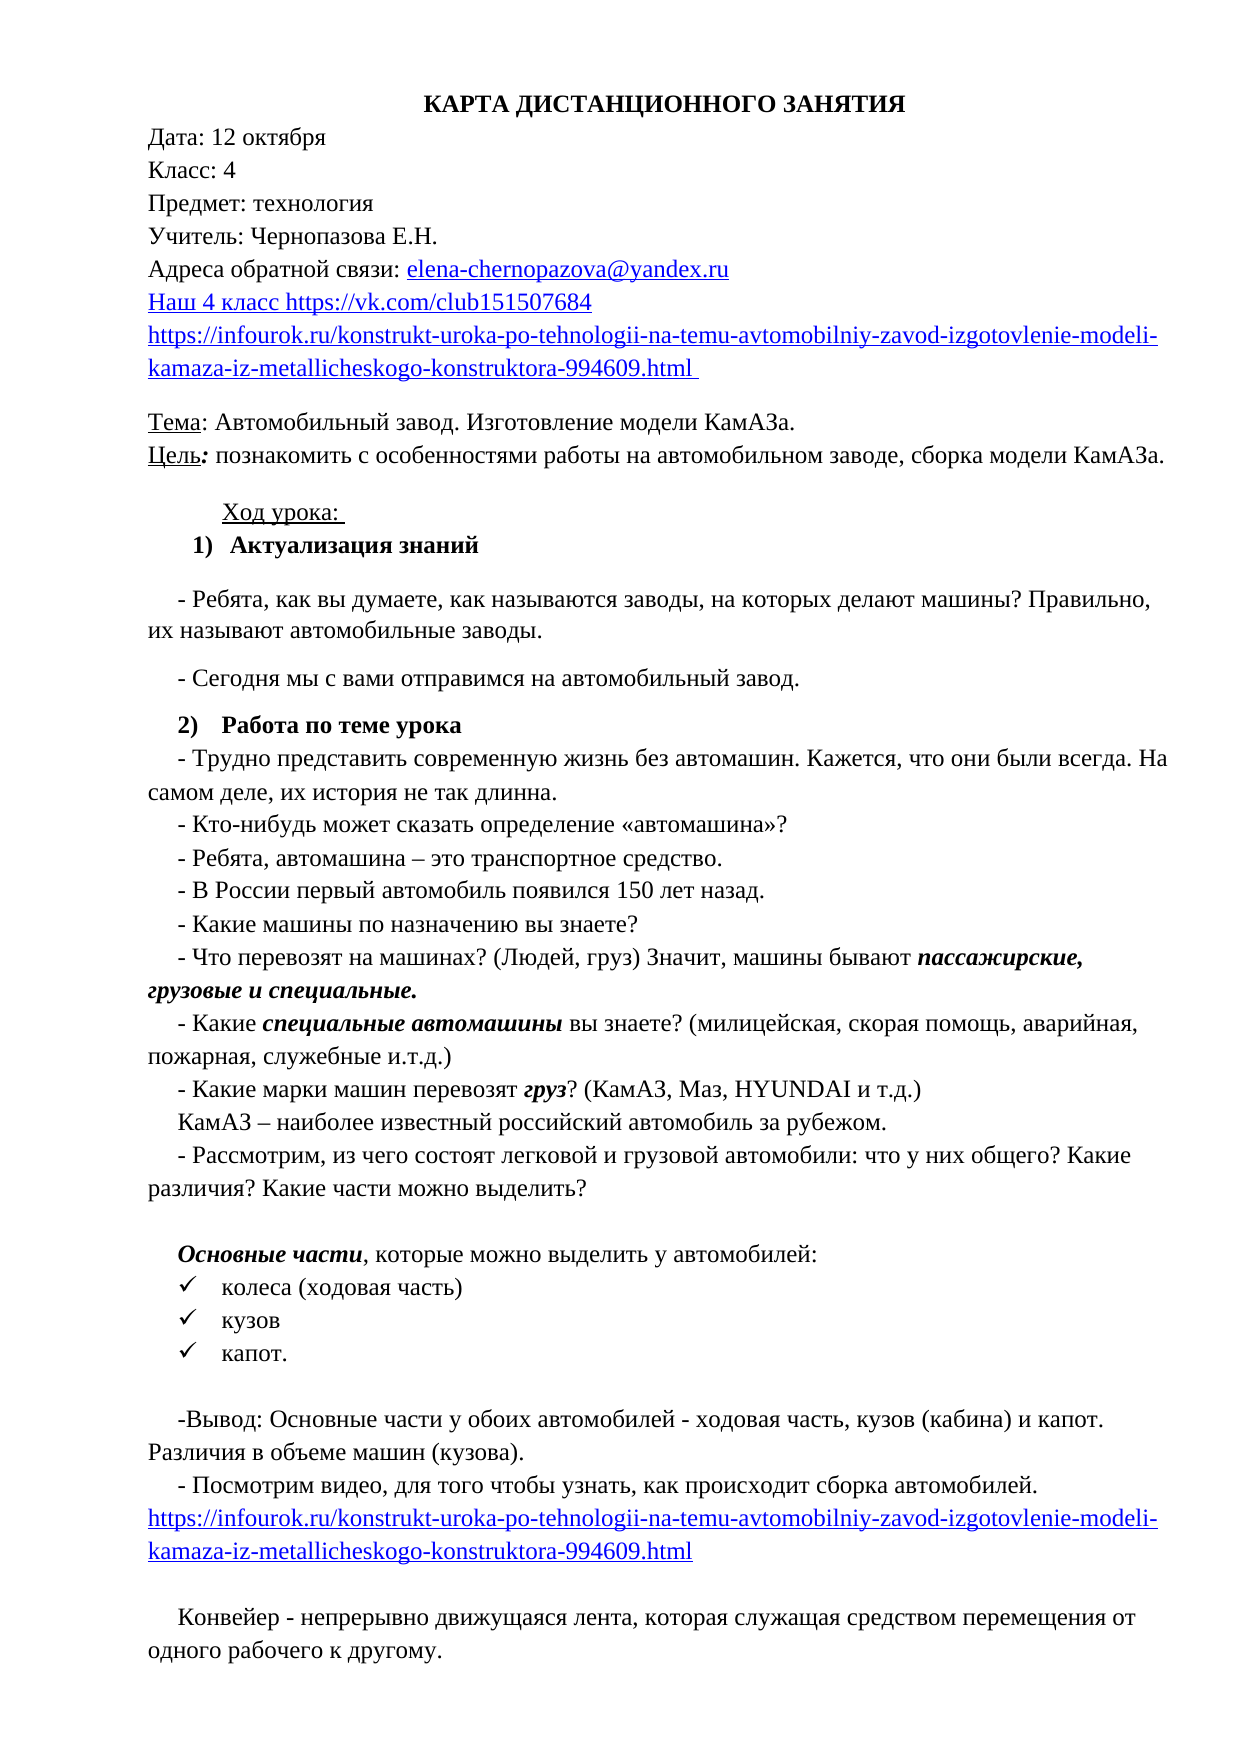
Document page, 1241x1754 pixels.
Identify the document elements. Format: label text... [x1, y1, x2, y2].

text - Ребята, как вы думаете, как называются заводы, на которых делают машины? Правильно, их называют автомобильные заводы. [148, 584, 1181, 644]
list - Какие марки машин перевозят груз? (КамАЗ, Маз, HYUNDAI и т.д.) [148, 1074, 1181, 1102]
text Тема: Автомобильный завод. Изготовление модели КамАЗа. [148, 407, 1181, 435]
list - Какие машины по назначению вы знаете? [148, 909, 1181, 937]
list колеса (ходовая часть) [148, 1272, 1181, 1301]
list - Кто-нибудь может сказать определение «автомашина»? [148, 809, 1181, 838]
list Наш 4 класс https://vk.com/club151507684 [148, 287, 1181, 316]
list - Что перевозят на машинах? (Людей, груз) Значит, машины бывают пассажирские, грузовые и специальные. [148, 942, 1181, 1003]
list Класс: 4 [148, 155, 1181, 183]
list Учитель: Чернопазова Е.Н. [148, 221, 1181, 249]
list Конвейер - непрерывно движущаяся лента, которая служащая средством перемещения от одного рабочего к другому. [148, 1602, 1181, 1664]
list - Ребята, автомашина – это транспортное средство. [148, 843, 1181, 871]
list - Какие специальные автомашины вы знаете? (милицейская, скорая помощь, аварийная, пожарная, служебные и.т.д.) [148, 1008, 1181, 1069]
list Актуализация знаний [192, 530, 1181, 559]
list Дата: 12 октября [148, 122, 1181, 150]
list - Трудно представить современную жизнь без автомашин. Кажется, что они были всегда. На самом деле, их история не так длинна. [148, 743, 1181, 805]
list - Рассмотрим, из чего состоят легковой и грузовой автомобили: что у них общего? Какие различия? Какие части можно выделить? [148, 1140, 1181, 1202]
list КамАЗ – наиболее известный российский автомобиль за рубежом. [148, 1107, 1181, 1136]
list КАРТА ДИСТАНЦИОННОГО ЗАНЯТИЯ [148, 89, 1181, 117]
list Работа по теме урока [148, 711, 1181, 739]
text Ход урока: [222, 497, 1181, 526]
list - Посмотрим видео, для того чтобы узнать, как происходит сборка автомобилей. https://infourok.ru/konstrukt-uroka-po-tehnologii-na-temu-avtomobilniy-zavod-izgotovlenie-modeli-kamaza-iz-metallicheskogo-konstruktora-994609.html [148, 1470, 1181, 1565]
text Цель: познакомить с особенностями работы на автомобильном заводе, сборка модели КамАЗа. [148, 440, 1181, 468]
list - В России первый автомобиль появился 150 лет назад. [148, 876, 1181, 904]
list кузов [148, 1305, 1181, 1334]
list Адреса обратной связи: elena-chernopazova@yandex.ru [148, 254, 1181, 282]
list Основные части, которые можно выделить у автомобилей: [148, 1239, 1181, 1268]
list -Вывод: Основные части у обоих автомобилей - ходовая часть, кузов (кабина) и капот. Различия в объеме машин (кузова). [148, 1404, 1181, 1466]
text - Сегодня мы с вами отправимся на автомобильный завод. [148, 663, 1181, 692]
list Предмет: технология [148, 188, 1181, 216]
list https://infourok.ru/konstrukt-uroka-po-tehnologii-na-temu-avtomobilniy-zavod-izgotovlenie-modeli-kamaza-iz-metallicheskogo-konstruktora-994609.html [148, 320, 1181, 382]
list капот. [148, 1338, 1181, 1367]
